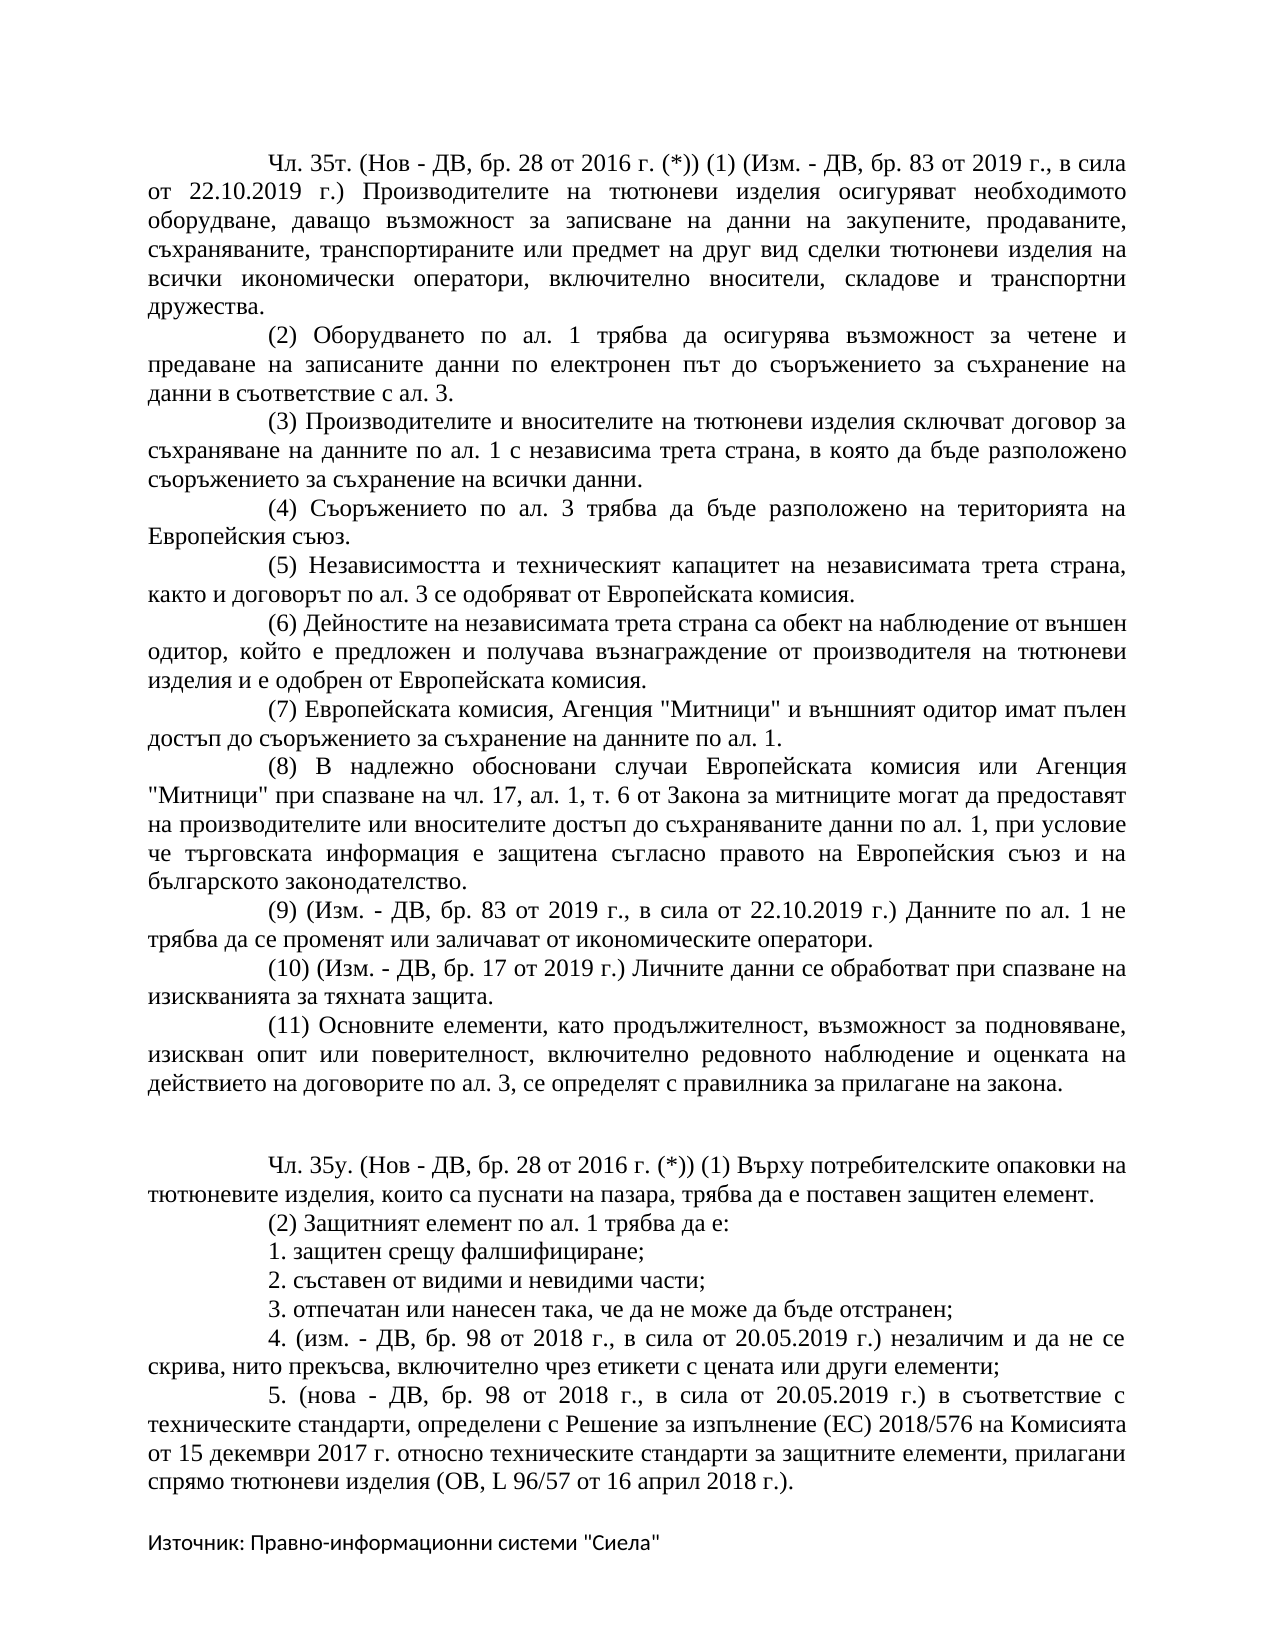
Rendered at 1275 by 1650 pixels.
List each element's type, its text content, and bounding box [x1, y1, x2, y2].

text (10) (Изм. - ДВ, бр. 17 от 2019 г.) Личните данни се обработват при спазване на изискванията за тяхната защита. [148, 953, 1127, 1010]
text (6) Дейностите на независимата трета страна са обект на наблюдение от външен одитор, който е предложен и получава възнаграждение от производителя на тютюневи изделия и е одобрен от Европейската комисия. [148, 608, 1127, 694]
text 4. (изм. - ДВ, бр. 98 от 2018 г., в сила от 20.05.2019 г.) незаличим и да не се скрива, нито прекъсва, включително чрез етикети с цената или други елементи; [148, 1323, 1127, 1380]
text 5. (нова - ДВ, бр. 98 от 2018 г., в сила от 20.05.2019 г.) в съответствие с техническите стандарти, определени с Решение за изпълнение (ЕС) 2018/576 на Комисията от 15 декември 2017 г. относно техническите стандарти за защитните елементи, прилагани спрямо тютюневи изделия (ОВ, L 96/57 от 16 април 2018 г.). [148, 1380, 1127, 1495]
text (4) Съоръжението по ал. 3 трябва да бъде разположено на територията на Европейския съюз. [148, 493, 1127, 550]
text (5) Независимостта и техническият капацитет на независимата трета страна, както и договорът по ал. 3 се одобряват от Европейската комисия. [148, 550, 1127, 608]
text (9) (Изм. - ДВ, бр. 83 от 2019 г., в сила от 22.10.2019 г.) Данните по ал. 1 не трябва да се променят или заличават от икономическите оператори. [148, 895, 1127, 953]
text 3. отпечатан или нанесен така, че да не може да бъде отстранен; [148, 1294, 1127, 1323]
text (2) Защитният елемент по ал. 1 трябва да е: [148, 1208, 1127, 1236]
text (3) Производителите и вносителите на тютюневи изделия сключват договор за съхраняване на данните по ал. 1 с независима трета страна, в която да бъде разположено съоръжението за съхранение на всички данни. [148, 406, 1127, 493]
text Чл. 35у. (Нов - ДВ, бр. 28 от 2016 г. (*)) (1) Върху потребителските опаковки на тютюневите изделия, които са пуснати на пазара, трябва да е поставен защитен елемент. [148, 1150, 1127, 1208]
text (11) Основните елементи, като продължителност, възможност за подновяване, изискван опит или поверителност, включително редовното наблюдение и оценката на действието на договорите по ал. 3, се определят с правилника за прилагане на закона. [148, 1010, 1127, 1096]
text 2. съставен от видими и невидими части; [148, 1265, 1127, 1294]
text Чл. 35т. (Нов - ДВ, бр. 28 от 2016 г. (*)) (1) (Изм. - ДВ, бр. 83 от 2019 г., в сила от 22.10.2019 г.) Производителите на тютюневи изделия осигуряват необходимото оборудване, даващо възможност за записване на данни на закупените, продаваните, съхраняваните, транспортираните или предмет на друг вид сделки тютюневи изделия на всички икономически оператори, включително вносители, складове и транспортни дружества. [148, 148, 1127, 320]
text (7) Европейската комисия, Агенция "Митници" и външният одитор имат пълен достъп до съоръжението за съхранение на данните по ал. 1. [148, 694, 1127, 751]
text (2) Оборудването по ал. 1 трябва да осигурява възможност за четене и предаване на записаните данни по електронен път до съоръжението за съхранение на данни в съответствие с ал. 3. [148, 320, 1127, 406]
text (8) В надлежно обосновани случаи Европейската комисия или Агенция "Митници" при спазване на чл. 17, ал. 1, т. 6 от Закона за митниците могат да предоставят на производителите или вносителите достъп до съхраняваните данни по ал. 1, при условие че търговската информация е защитена съгласно правото на Европейския съюз и на българското законодателство. [148, 751, 1127, 895]
text 1. защитен срещу фалшифициране; [148, 1236, 1127, 1265]
